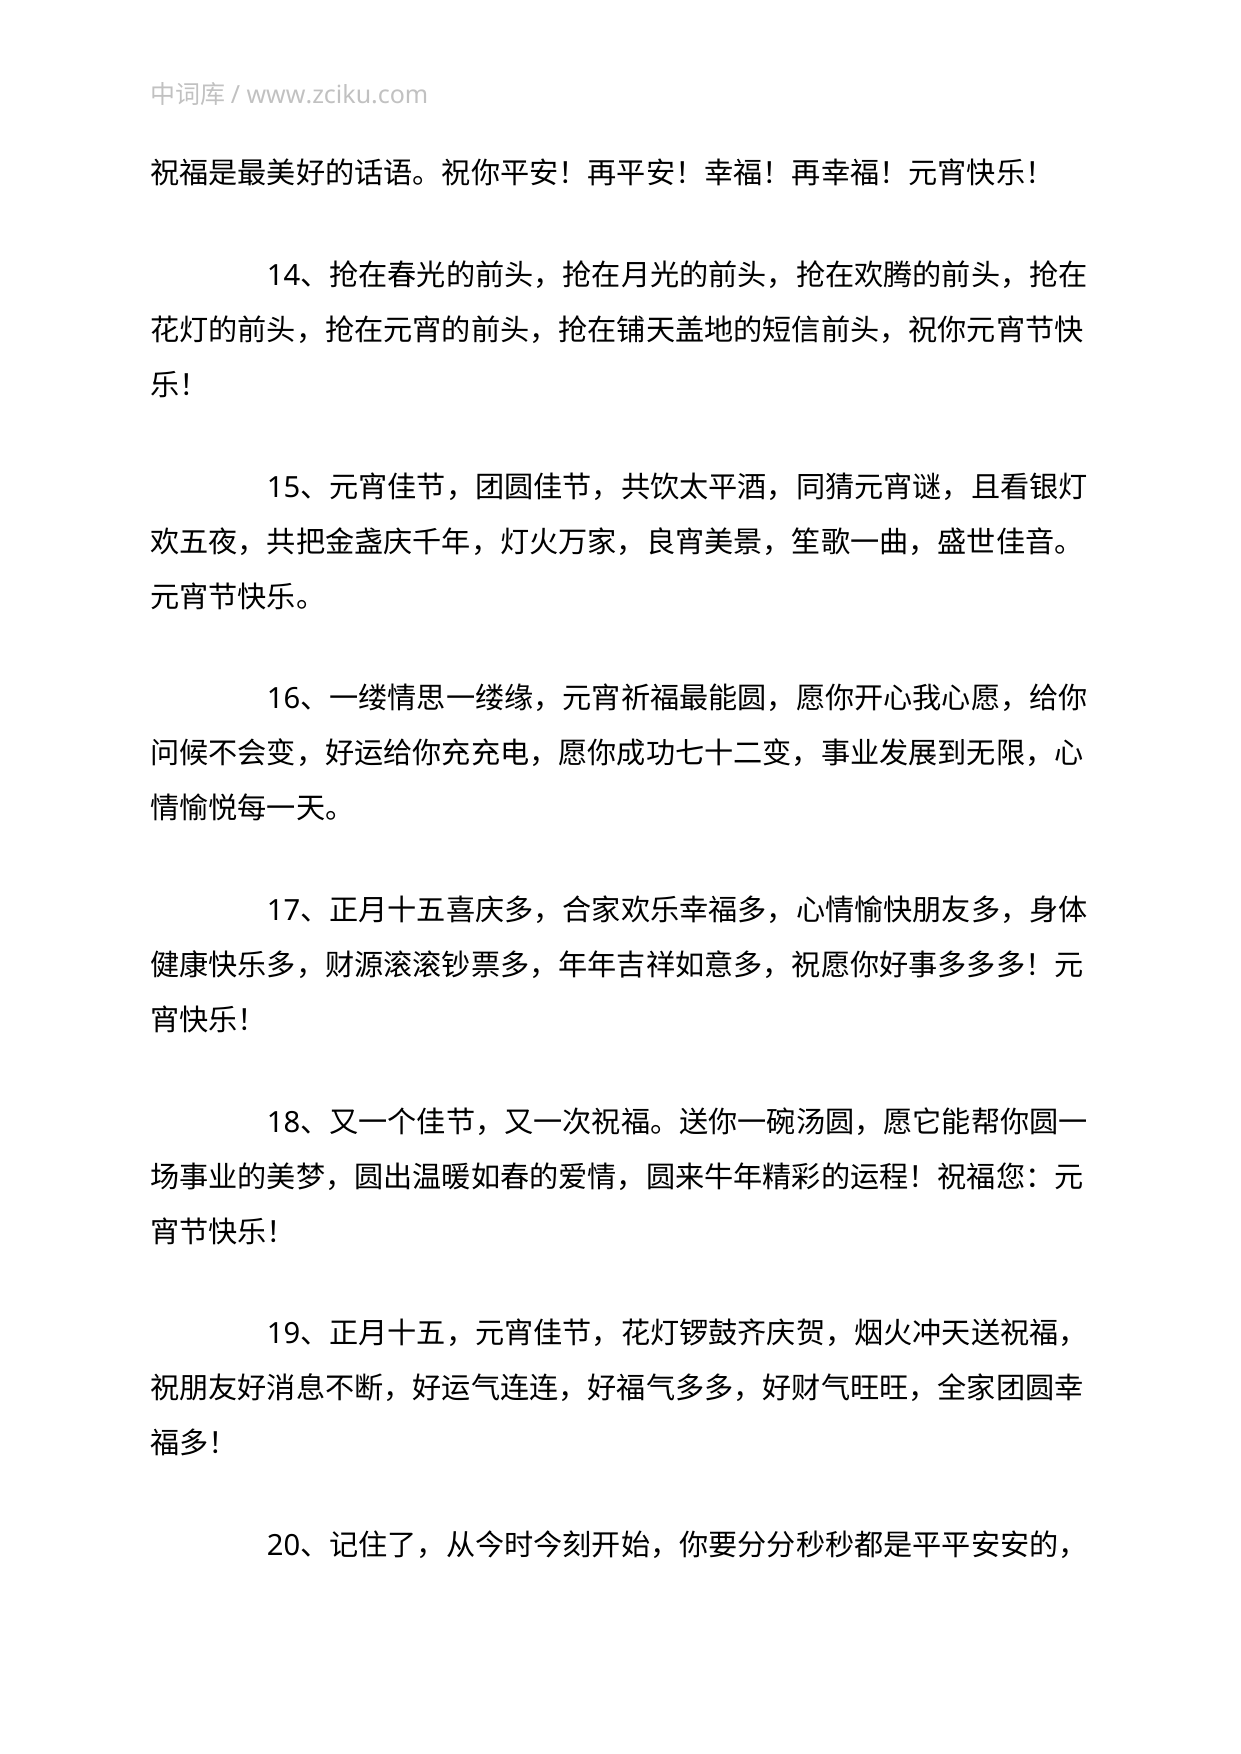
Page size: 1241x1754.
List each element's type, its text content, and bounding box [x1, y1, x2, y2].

text 14、抢在春光的前头，抢在月光的前头，抢在欢腾的前头，抢在花灯的前头，抢在元宵的前头，抢在铺天盖地的短信前头，祝你元宵节快乐！ [150, 252, 1090, 404]
text 18、又一个佳节，又一次祝福。送你一碗汤圆，愿它能帮你圆一场事业的美梦，圆出温暖如春的爱情，圆来牛年精彩的运程！祝福您：元宵节快乐！ [150, 1098, 1090, 1251]
text 16、一缕情思一缕缘，元宵祈福最能圆，愿你开心我心愿，给你问候不会变，好运给你充充电，愿你成功七十二变，事业发展到无限，心情愉悦每一天。 [150, 675, 1090, 827]
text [150, 150, 1090, 192]
text 15、元宵佳节，团圆佳节，共饮太平酒，同猜元宵谜，且看银灯欢五夜，共把金盏庆千年，灯火万家，良宵美景，笙歌一曲，盛世佳音。元宵节快乐。 [150, 463, 1090, 616]
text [150, 1522, 1090, 1564]
text 19、正月十五，元宵佳节，花灯锣鼓齐庆贺，烟火冲天送祝福，祝朋友好消息不断，好运气连连，好福气多多，好财气旺旺，全家团圆幸福多！ [150, 1310, 1090, 1462]
text 17、正月十五喜庆多，合家欢乐幸福多，心情愉快朋友多，身体健康快乐多，财源滚滚钞票多，年年吉祥如意多，祝愿你好事多多多！元宵快乐！ [150, 887, 1090, 1039]
